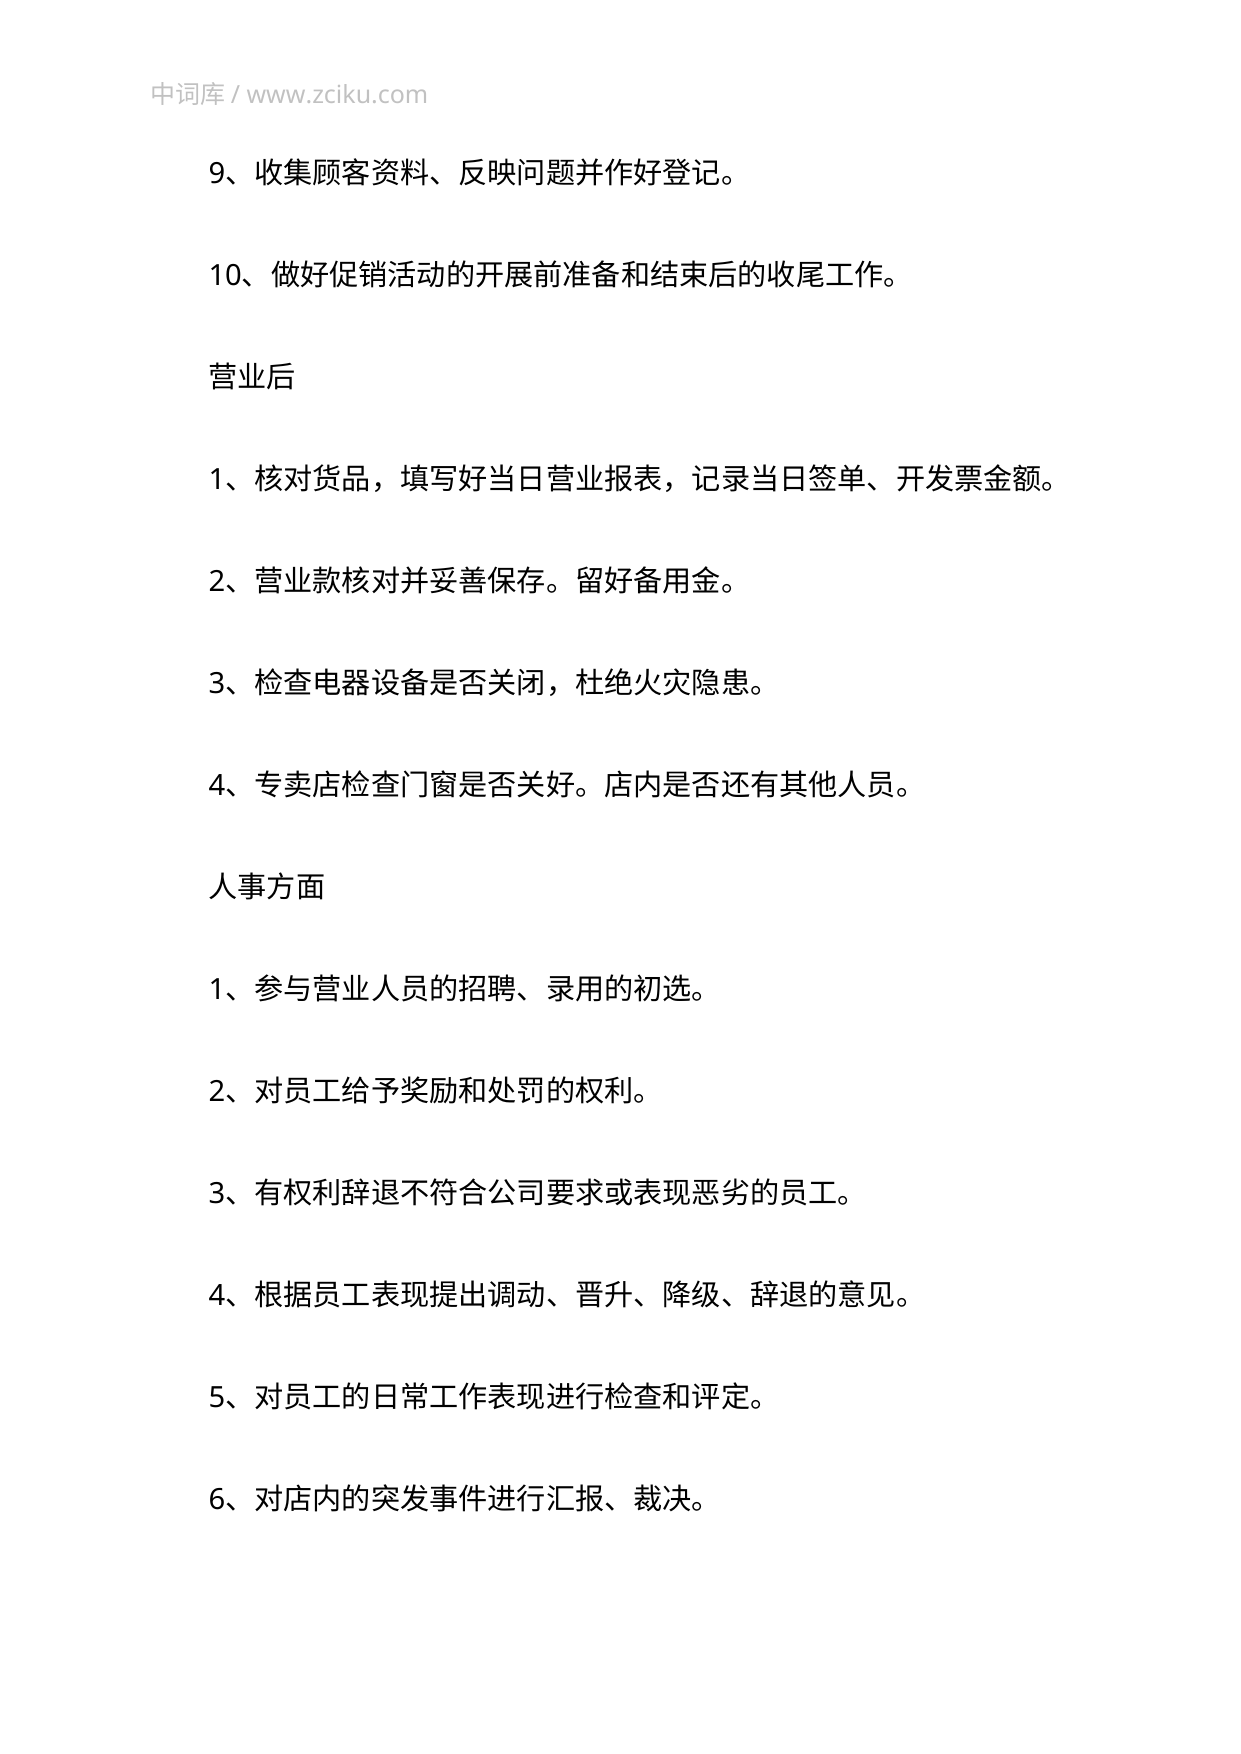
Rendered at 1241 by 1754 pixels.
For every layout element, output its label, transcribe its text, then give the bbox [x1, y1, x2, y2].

text 5、对员工的日常工作表现进行检查和评定。 [150, 1373, 1090, 1416]
text 人事方面 [150, 864, 1090, 906]
text 2、对员工给予奖励和处罚的权利。 [150, 1067, 1090, 1110]
text 1、参与营业人员的招聘、录用的初选。 [150, 965, 1090, 1008]
text 10、做好促销活动的开展前准备和结束后的收尾工作。 [150, 252, 1090, 294]
text 4、根据员工表现提出调动、晋升、降级、辞退的意见。 [150, 1271, 1090, 1314]
text 营业后 [150, 354, 1090, 396]
text 6、对店内的突发事件进行汇报、裁决。 [150, 1475, 1090, 1518]
text 3、有权利辞退不符合公司要求或表现恶劣的员工。 [150, 1169, 1090, 1212]
text 2、营业款核对并妥善保存。留好备用金。 [150, 558, 1090, 600]
text 3、检查电器设备是否关闭，杜绝火灾隐患。 [150, 660, 1090, 702]
text 9、收集顾客资料、反映问题并作好登记。 [150, 150, 1090, 192]
text 1、核对货品，填写好当日营业报表，记录当日签单、开发票金额。 [150, 456, 1090, 498]
text 4、专卖店检查门窗是否关好。店内是否还有其他人员。 [150, 762, 1090, 804]
